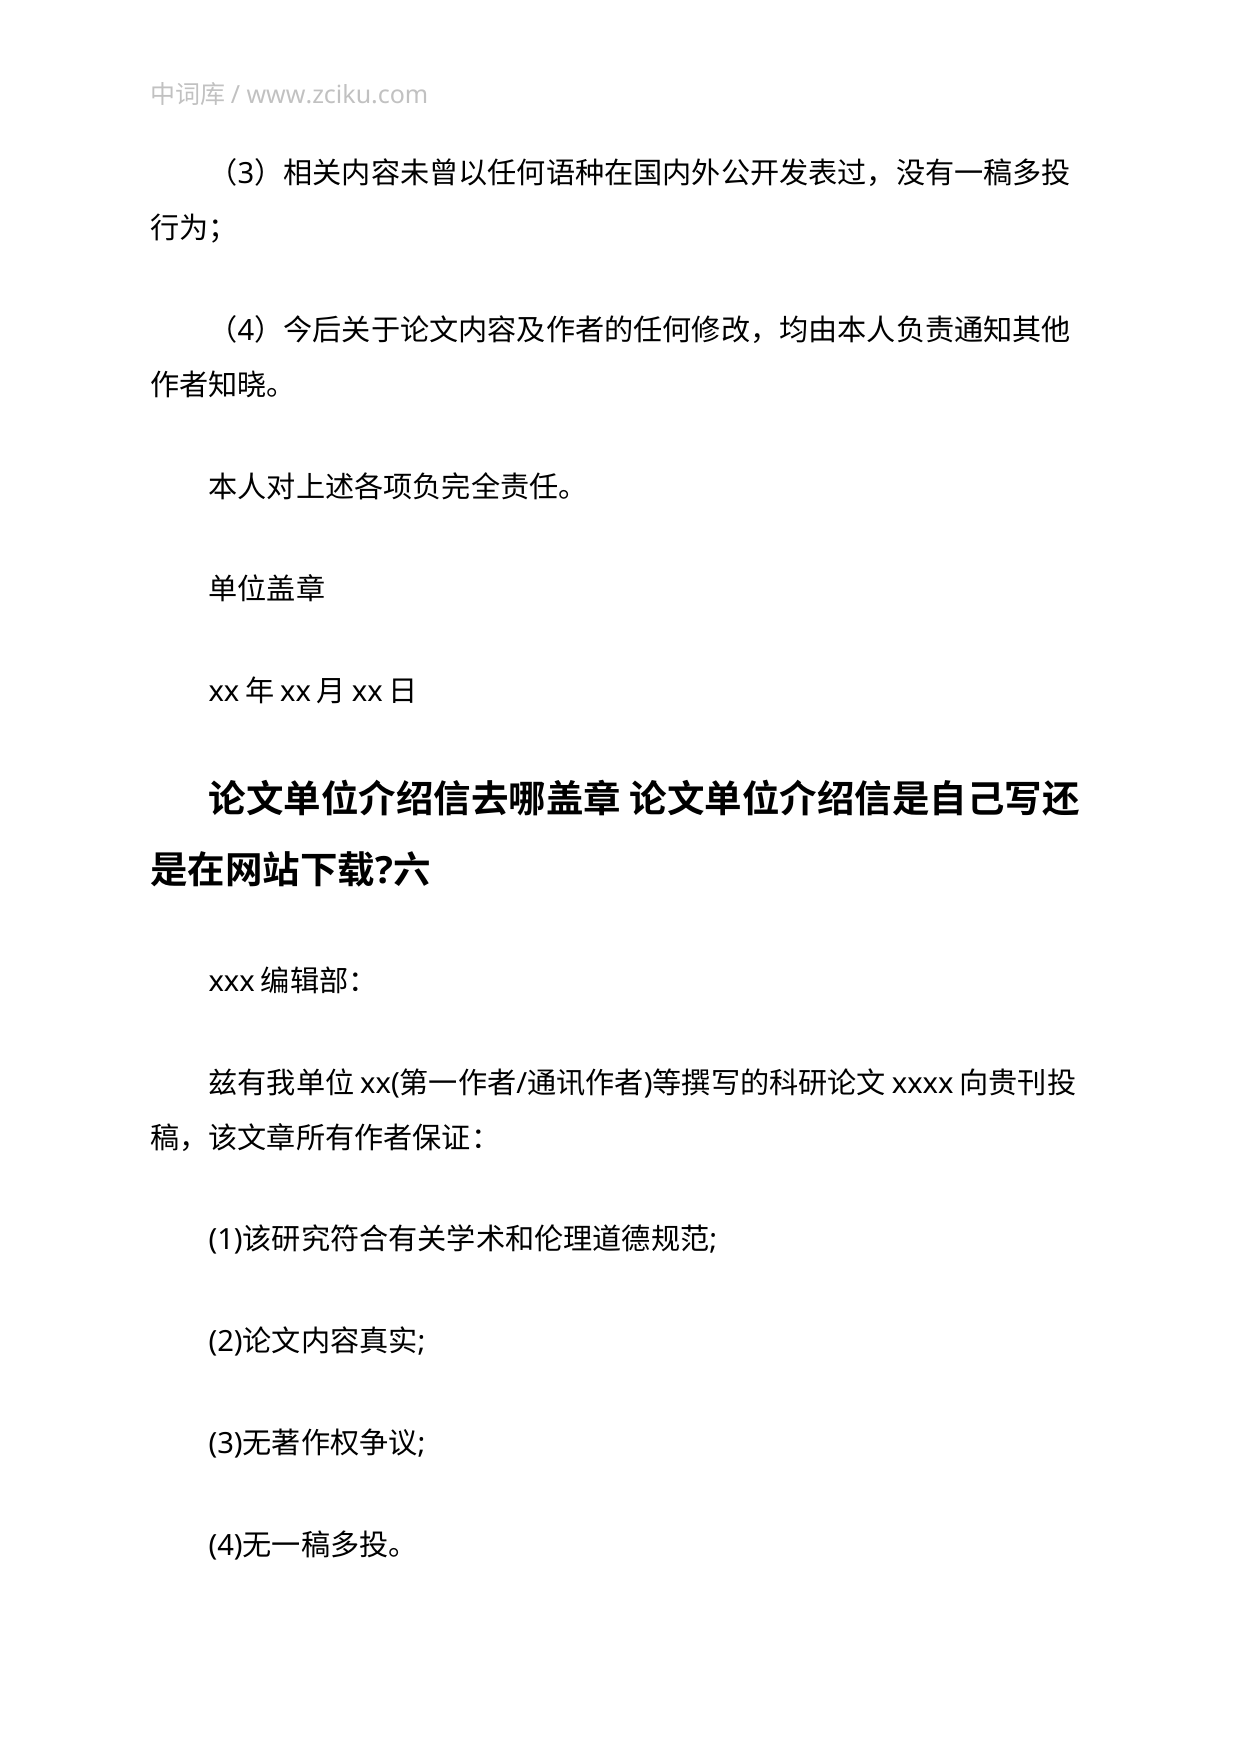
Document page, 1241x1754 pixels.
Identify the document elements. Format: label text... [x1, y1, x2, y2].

text 兹有我单位xx(第一作者/通讯作者)等撰写的科研论文xxxx向贵刊投稿，该文章所有作者保证： [150, 1059, 1090, 1156]
text xx年xx月xx日 [150, 667, 1090, 709]
text （4）今后关于论文内容及作者的任何修改，均由本人负责通知其他作者知晓。 [150, 307, 1090, 404]
text (1)该研究符合有关学术和伦理道德规范; [150, 1216, 1090, 1258]
text (3)无著作权争议; [150, 1420, 1090, 1462]
text （3）相关内容未曾以任何语种在国内外公开发表过，没有一稿多投行为； [150, 150, 1090, 247]
text xxx编辑部： [150, 957, 1090, 999]
text (2)论文内容真实; [150, 1318, 1090, 1360]
text 本人对上述各项负完全责任。 [150, 463, 1090, 506]
text (4)无一稿多投。 [150, 1522, 1090, 1564]
text 论文单位介绍信去哪盖章 论文单位介绍信是自己写还是在网站下载?六 [150, 769, 1090, 894]
text 单位盖章 [150, 565, 1090, 608]
